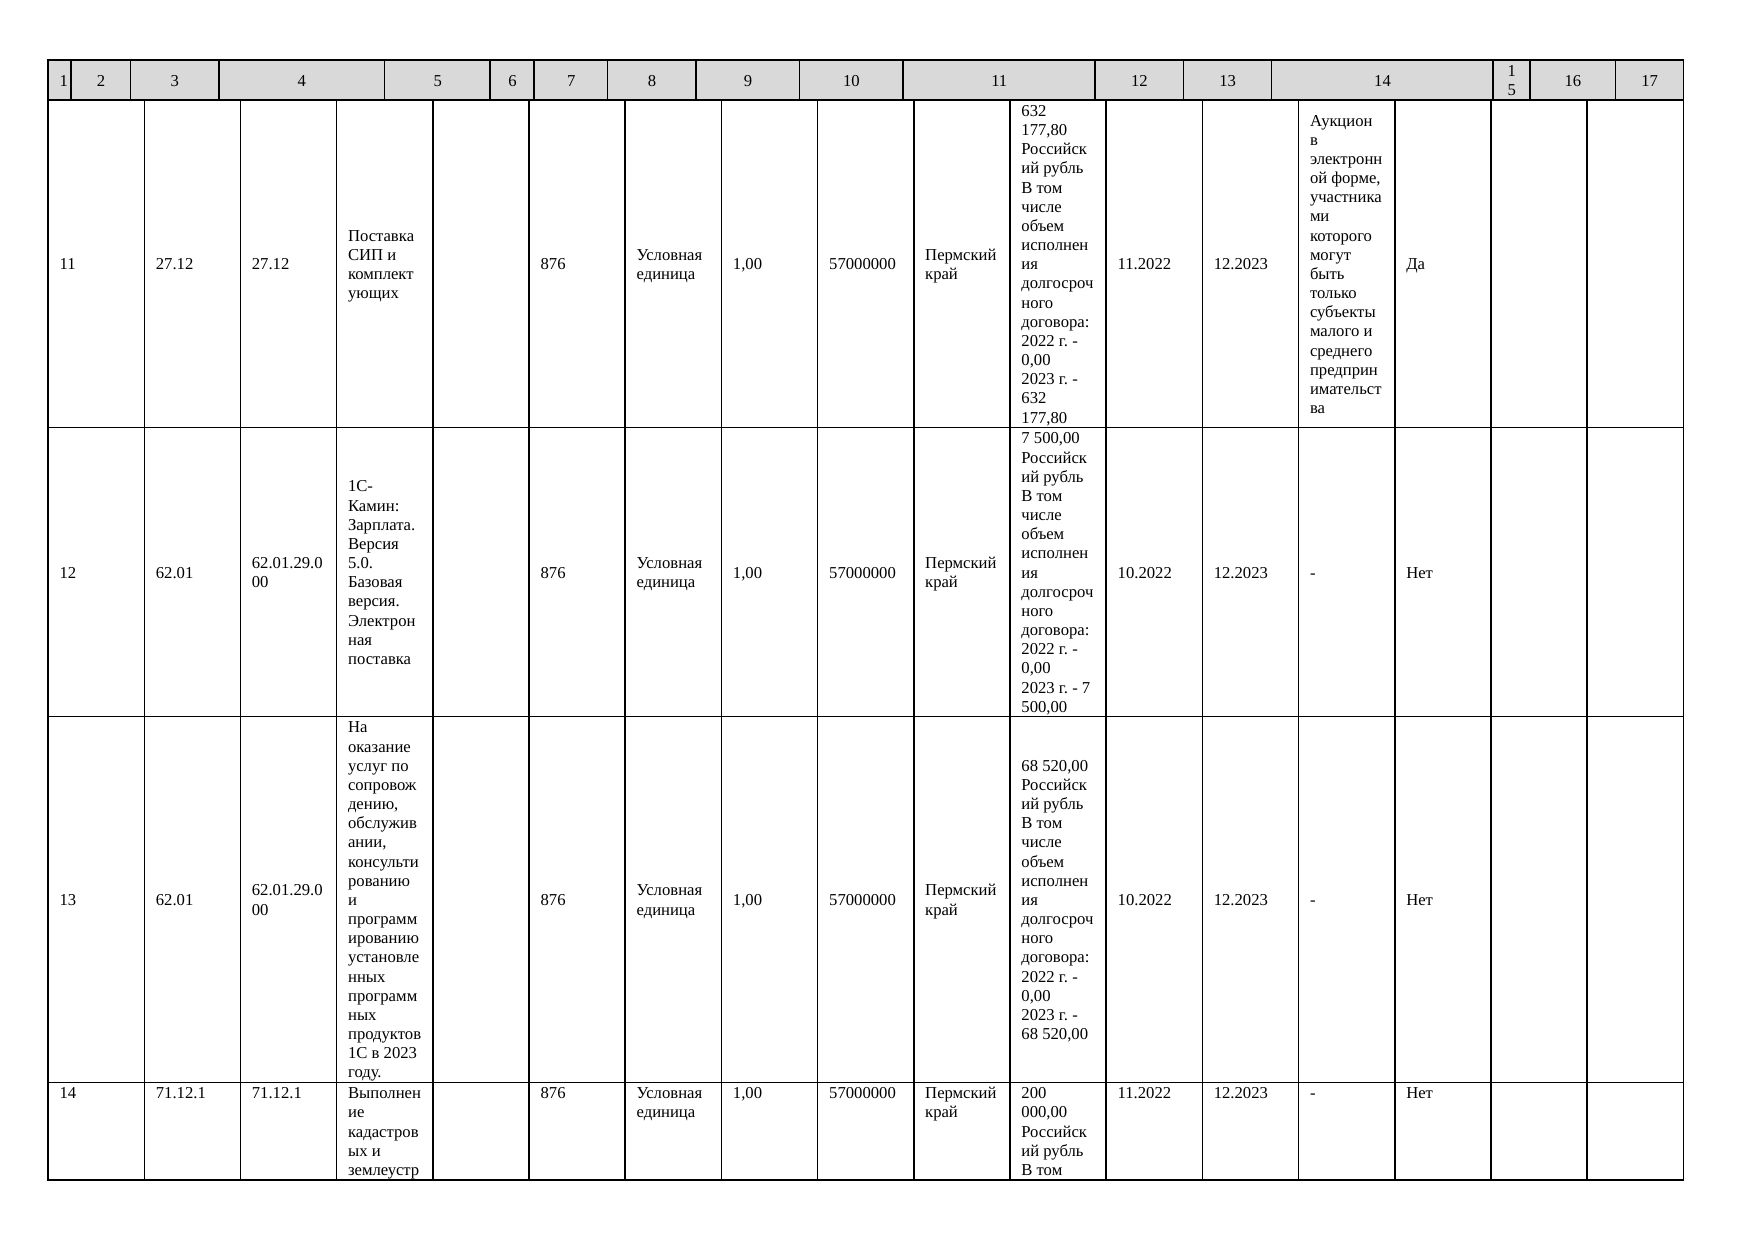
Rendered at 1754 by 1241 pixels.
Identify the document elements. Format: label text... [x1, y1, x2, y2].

table_cell Пермский край [915, 101, 1009, 427]
table_cell 11.2022 [1107, 101, 1202, 427]
table_cell 62.01.29.000 [241, 428, 336, 716]
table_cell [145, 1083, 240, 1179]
table_cell [1588, 428, 1683, 716]
table_header 11 [904, 61, 1094, 99]
table_cell [434, 717, 528, 1081]
table_header 9 [697, 61, 799, 99]
table_header 3 [131, 61, 218, 99]
table_cell 1,00 [722, 101, 817, 427]
table_header 7 [535, 61, 607, 99]
table_cell 57000000 [818, 101, 913, 427]
table_cell Нет [1396, 428, 1490, 716]
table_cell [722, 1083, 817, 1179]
table_cell 12.2023 [1203, 717, 1298, 1081]
table_cell На оказание услуг по сопровождению, обслуживании, консультированию и программированию установленных программных продуктов 1С в 2023 году. [337, 717, 432, 1081]
table_cell 7 500,00 Российский рубль В том числе объем исполнения долгосрочного договора: 2022 г. - 0,00 2023 г. - 7 500,00 [1011, 428, 1105, 716]
table_cell [1492, 101, 1586, 427]
table_header 16 [1531, 61, 1615, 99]
table_cell 12 [49, 428, 144, 716]
table_cell 632 177,80 Российский рубль В том числе объем исполнения долгосрочного договора: 2022 г. - 0,00 2023 г. - 632 177,80 [1011, 101, 1105, 427]
table_header 6 [491, 61, 533, 99]
table_cell - [1299, 428, 1394, 716]
table_cell Пермский край [915, 717, 1009, 1081]
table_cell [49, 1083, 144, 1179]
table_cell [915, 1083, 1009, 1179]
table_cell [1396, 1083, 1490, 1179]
table_cell 1С-Камин: Зарплата. Версия 5.0. Базовая версия. Электронная поставка [337, 428, 432, 716]
table_cell 12.2023 [1203, 428, 1298, 716]
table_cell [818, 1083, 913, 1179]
table_header 13 [1184, 61, 1271, 99]
table_cell 13 [49, 717, 144, 1081]
table_cell Да [1396, 101, 1490, 427]
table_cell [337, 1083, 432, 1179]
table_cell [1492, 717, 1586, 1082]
table_cell Условная единица [626, 717, 721, 1081]
table_cell 57000000 [818, 428, 913, 716]
table_cell Поставка СИП и комплектующих [337, 101, 432, 427]
table_cell 68 520,00 Российский рубль В том числе объем исполнения долгосрочного договора: 2022 г. - 0,00 2023 г. - 68 520,00 [1011, 717, 1105, 1081]
table_header 15 [1494, 61, 1529, 99]
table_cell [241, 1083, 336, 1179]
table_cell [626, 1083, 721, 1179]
table_cell [434, 101, 528, 427]
table_cell Пермский край [915, 428, 1009, 716]
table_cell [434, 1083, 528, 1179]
table_cell [434, 428, 528, 716]
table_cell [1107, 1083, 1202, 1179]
table_header 14 [1272, 61, 1492, 99]
table_cell 1,00 [722, 428, 817, 716]
table_cell 876 [530, 101, 624, 427]
table_header 8 [608, 61, 695, 99]
table_cell Условная единица [626, 428, 721, 716]
table_cell 62.01 [145, 428, 240, 716]
table_cell 12.2023 [1203, 101, 1298, 427]
table_header 5 [385, 61, 489, 99]
table_cell 1,00 [722, 717, 817, 1081]
table_header 1 [49, 61, 70, 99]
table_cell 10.2022 [1107, 717, 1202, 1081]
table_header 10 [800, 61, 902, 99]
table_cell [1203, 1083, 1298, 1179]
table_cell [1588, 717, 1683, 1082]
table_cell Условная единица [626, 101, 721, 427]
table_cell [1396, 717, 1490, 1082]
table_cell [1492, 428, 1586, 716]
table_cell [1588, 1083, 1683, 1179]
table_cell 876 [530, 428, 624, 716]
table_header 2 [72, 61, 130, 99]
table_cell - [1299, 717, 1394, 1081]
table_cell 62.01 [145, 717, 240, 1081]
table_header 17 [1616, 61, 1683, 99]
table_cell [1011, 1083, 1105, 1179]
table_cell [1588, 101, 1683, 427]
table_header 12 [1096, 61, 1183, 99]
table_cell 10.2022 [1107, 428, 1202, 716]
table_cell 11 [49, 101, 144, 427]
table_cell 27.12 [145, 101, 240, 427]
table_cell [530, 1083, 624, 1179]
table_cell 62.01.29.000 [241, 717, 336, 1081]
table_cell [1299, 101, 1394, 427]
table_header 4 [220, 61, 384, 99]
table_cell 876 [530, 717, 624, 1081]
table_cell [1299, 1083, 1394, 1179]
table_cell 27.12 [241, 101, 336, 427]
table_cell 57000000 [818, 717, 913, 1081]
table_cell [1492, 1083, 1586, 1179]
